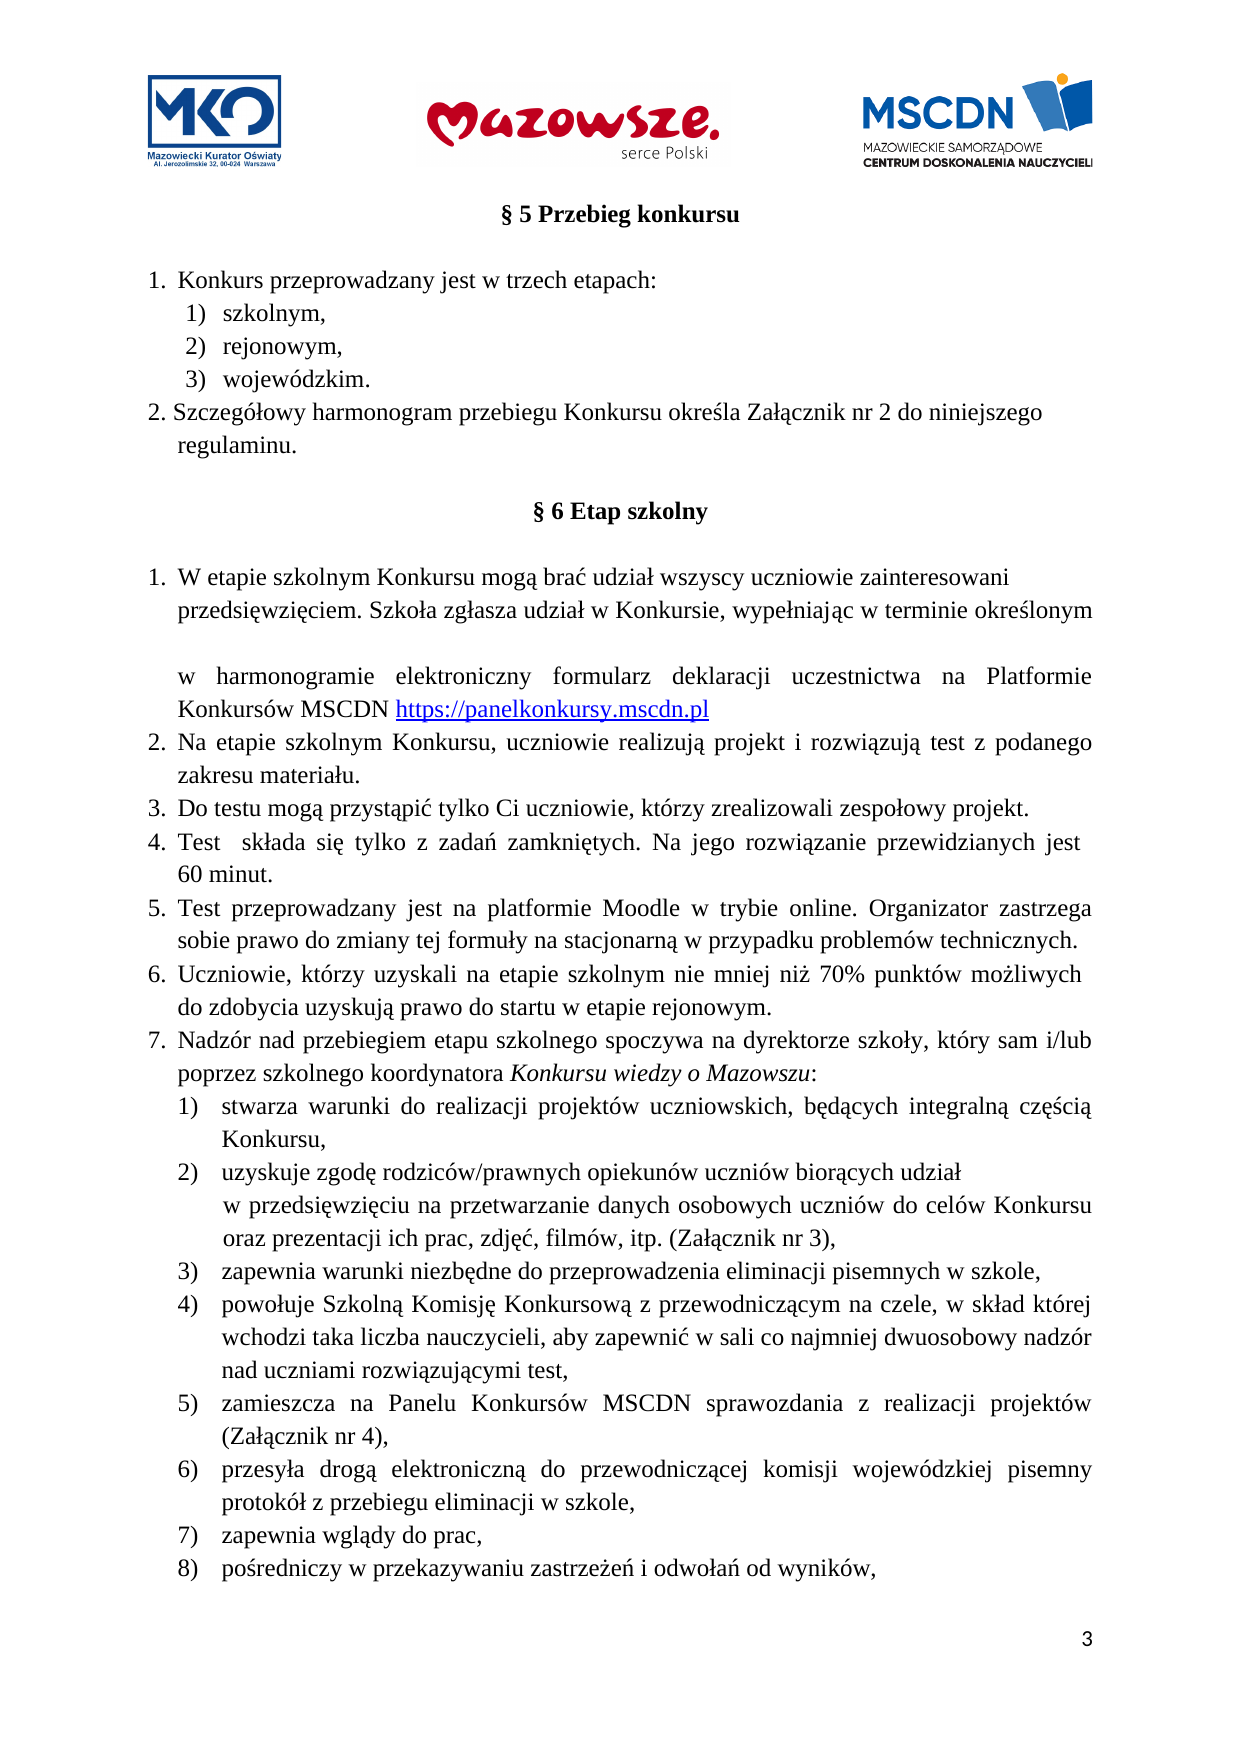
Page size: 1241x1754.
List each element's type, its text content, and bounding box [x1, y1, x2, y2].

list Test składa się tylko z zadań zamkniętych. Na jego rozwiązanie przewidzianych jest 60 minut. [148, 827, 1093, 888]
text § 6 Etap szkolny [148, 496, 1093, 525]
list wojewódzkim. [185, 364, 1093, 393]
text regulaminu. [177, 430, 1093, 459]
list Uczniowie, którzy uzyskali na etapie szkolnym nie mniej niż 70% punktów możliwych do zdobycia uzyskują prawo do startu w etapie rejonowym. [148, 959, 1093, 1020]
list powołuje Szkolną Komisję Konkursową z przewodniczącym na czele, w skład której wchodzi taka liczba nauczycieli, aby zapewnić w sali co najmniej dwuosobowy nadzór nad uczniami rozwiązującymi test, [177, 1289, 1093, 1384]
picture [415, 82, 731, 167]
text § 5 Przebieg konkursu [148, 199, 1093, 228]
list Do testu mogą przystąpić tylko Ci uczniowie, którzy zrealizowali zespołowy projekt. [148, 793, 1093, 822]
text 2. Szczegółowy harmonogram przebiegu Konkursu określa Załącznik nr 2 do niniejszego [148, 397, 1093, 426]
picture [147, 75, 282, 167]
list rejonowym, [185, 331, 1093, 360]
list stwarza warunki do realizacji projektów uczniowskich, będących integralną częścią Konkursu, [177, 1091, 1093, 1152]
list Na etapie szkolnym Konkursu, uczniowie realizują projekt i rozwiązują test z podanego zakresu materiału. [148, 727, 1093, 789]
text przedsięwzięciem. Szkoła zgłasza udział w Konkursie, wypełniając w terminie określonym w harmonogramie elektroniczny formularz deklaracji uczestnictwa na Platformie Konkursów MSCDN https://panelkonkursy.mscdn.pl [177, 595, 1093, 723]
picture [863, 73, 1093, 167]
list w przedsięwzięciu na przetwarzanie danych osobowych uczniów do celów Konkursu oraz prezentacji ich prac, zdjęć, filmów, itp. (Załącznik nr 3), [223, 1190, 1093, 1252]
list uzyskuje zgodę rodziców/prawnych opiekunów uczniów biorących udział [177, 1157, 1093, 1186]
list pośredniczy w przekazywaniu zastrzeżeń i odwołań od wyników, [177, 1553, 1093, 1582]
list zapewnia wglądy do prac, [177, 1520, 1093, 1549]
list zapewnia warunki niezbędne do przeprowadzenia eliminacji pisemnych w szkole, [177, 1256, 1093, 1284]
list Konkurs przeprowadzany jest w trzech etapach: [148, 265, 1093, 294]
list przesyła drogą elektroniczną do przewodniczącej komisji wojewódzkiej pisemny protokół z przebiegu eliminacji w szkole, [177, 1454, 1093, 1516]
list szkolnym, [185, 298, 1093, 327]
list zamieszcza na Panelu Konkursów MSCDN sprawozdania z realizacji projektów (Załącznik nr 4), [177, 1388, 1093, 1450]
list Test przeprowadzany jest na platformie Moodle w trybie online. Organizator zastrzega sobie prawo do zmiany tej formuły na stacjonarną w przypadku problemów technicznych. [148, 893, 1093, 954]
list W etapie szkolnym Konkursu mogą brać udział wszyscy uczniowie zainteresowani [148, 562, 1093, 591]
list Nadzór nad przebiegiem etapu szkolnego spoczywa na dyrektorze szkoły, który sam i/lub poprzez szkolnego koordynatora Konkursu wiedzy o Mazowszu: [148, 1025, 1093, 1086]
